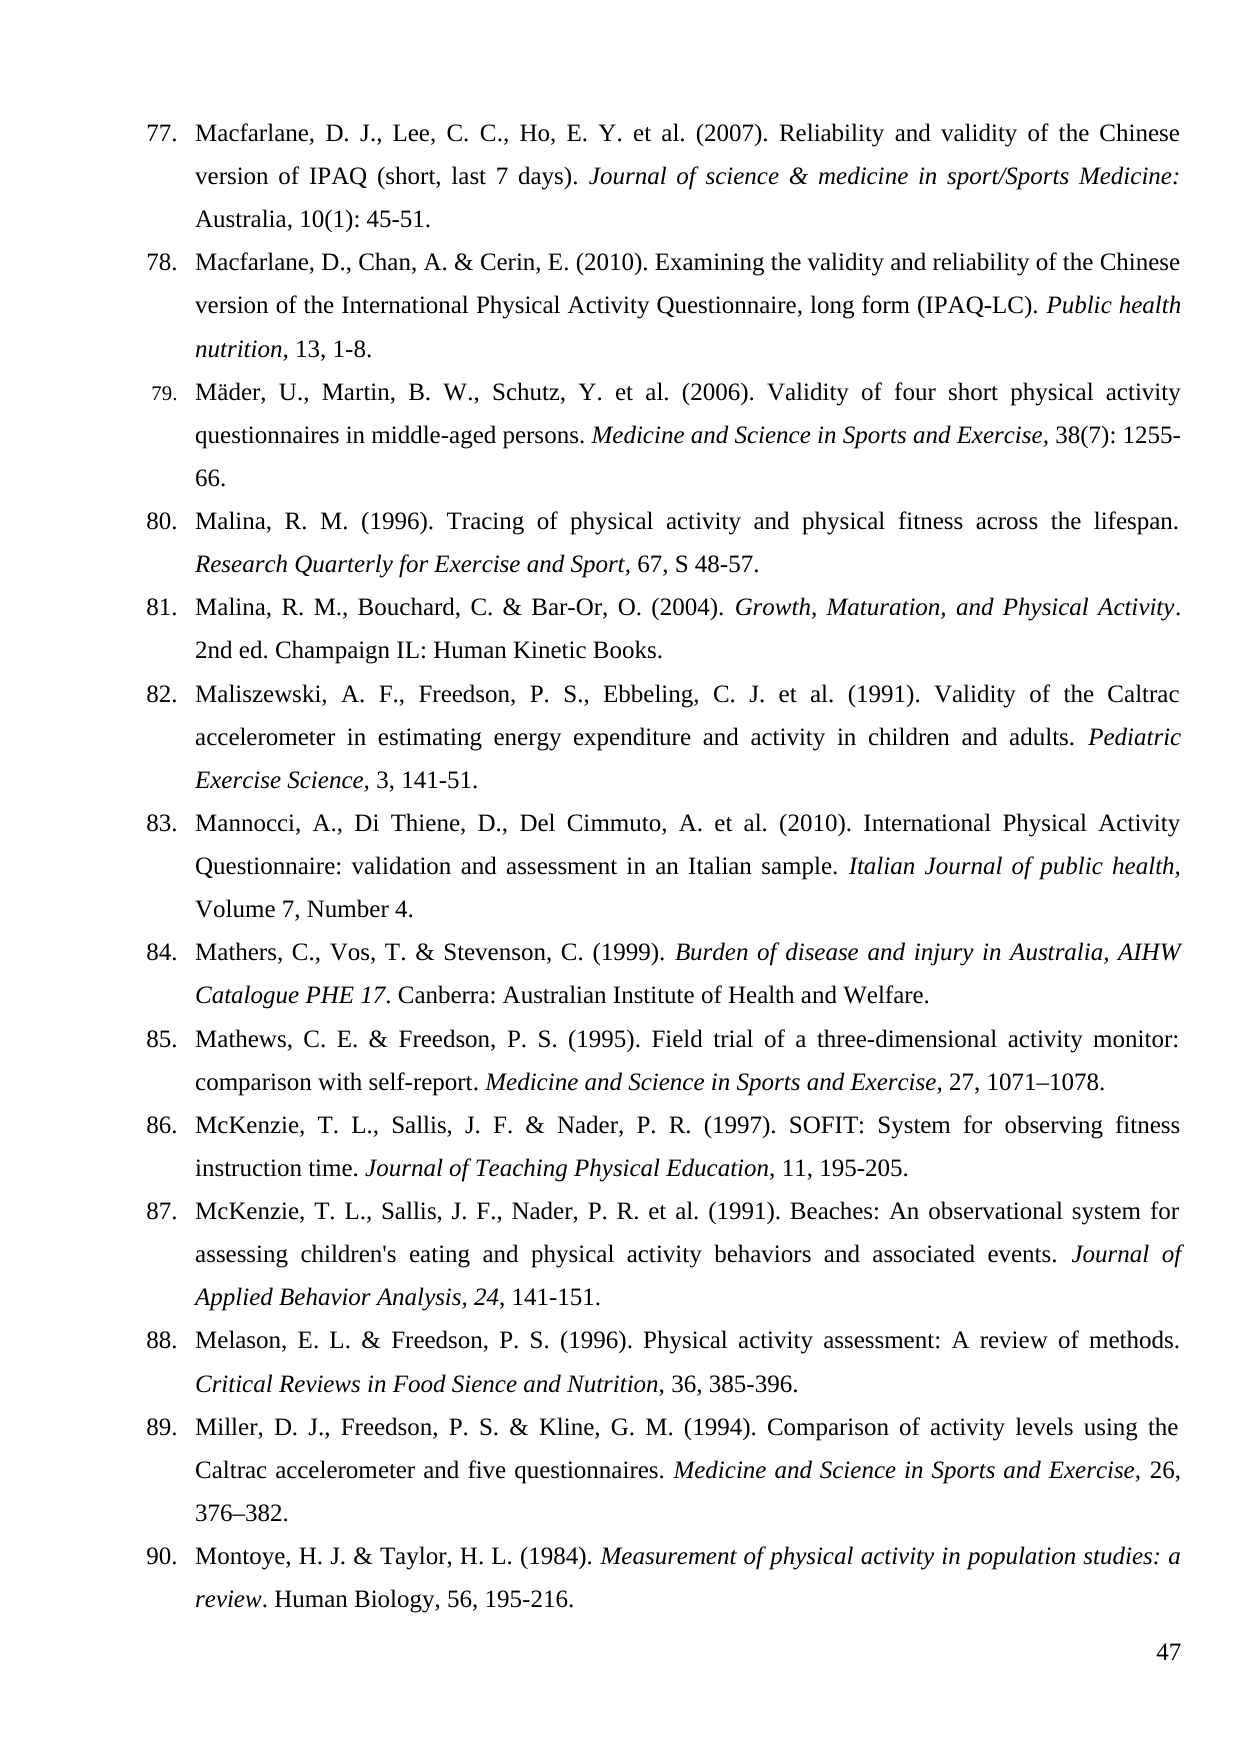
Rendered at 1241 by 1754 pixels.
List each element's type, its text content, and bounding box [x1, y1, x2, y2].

list Mannocci, A., Di Thiene, D., Del Cimmuto, A. et al. (2010). International Physical Activity Questionnaire: validation and assessment in an Italian sample. Italian Journal of public health, Volume 7, Number 4. [177, 808, 1181, 923]
list Mathews, C. E. & Freedson, P. S. (1995). Field trial of a three-dimensional activity monitor: comparison with self-report. Medicine and Science in Sports and Exercise, 27, 1071–1078. [177, 1024, 1181, 1096]
list Macfarlane, D., Chan, A. & Cerin, E. (2010). Examining the validity and reliability of the Chinese version of the International Physical Activity Questionnaire, long form (IPAQ-LC). Public health nutrition, 13, 1-8. [177, 247, 1181, 362]
list Malina, R. M., Bouchard, C. & Bar-Or, O. (2004). Growth, Maturation, and Physical Activity. 2nd ed. Champaign IL: Human Kinetic Books. [177, 592, 1181, 664]
list McKenzie, T. L., Sallis, J. F. & Nader, P. R. (1997). SOFIT: System for observing fitness instruction time. Journal of Teaching Physical Education, 11, 195-205. [177, 1110, 1181, 1182]
list Mäder, U., Martin, B. W., Schutz, Y. et al. (2006). Validity of four short physical activity questionnaires in middle-aged persons. Medicine and Science in Sports and Exercise, 38(7): 1255-66. [177, 377, 1181, 492]
list Macfarlane, D. J., Lee, C. C., Ho, E. Y. et al. (2007). Reliability and validity of the Chinese version of IPAQ (short, last 7 days). Journal of science & medicine in sport/Sports Medicine: Australia, 10(1): 45-51. [177, 118, 1181, 233]
list Melason, E. L. & Freedson, P. S. (1996). Physical activity assessment: A review of methods. Critical Reviews in Food Sience and Nutrition, 36, 385-396. [177, 1326, 1181, 1397]
list Malina, R. M. (1996). Tracing of physical activity and physical fitness across the lifespan. Research Quarterly for Exercise and Sport, 67, S 48-57. [177, 506, 1181, 578]
list Mathers, C., Vos, T. & Stevenson, C. (1999). Burden of disease and injury in Australia, AIHW Catalogue PHE 17. Canberra: Australian Institute of Health and Welfare. [177, 937, 1181, 1009]
list McKenzie, T. L., Sallis, J. F., Nader, P. R. et al. (1991). Beaches: An observational system for assessing children's eating and physical activity behaviors and associated events. Journal of Applied Behavior Analysis, 24, 141-151. [177, 1196, 1181, 1311]
list Miller, D. J., Freedson, P. S. & Kline, G. M. (1994). Comparison of activity levels using the Caltrac accelerometer and five questionnaires. Medicine and Science in Sports and Exercise, 26, 376–382. [177, 1412, 1181, 1527]
list Montoye, H. J. & Taylor, H. L. (1984). Measurement of physical activity in population studies: a review. Human Biology, 56, 195-216. [177, 1541, 1181, 1613]
list Maliszewski, A. F., Freedson, P. S., Ebbeling, C. J. et al. (1991). Validity of the Caltrac accelerometer in estimating energy expenditure and activity in children and adults. Pediatric Exercise Science, 3, 141-51. [177, 679, 1181, 794]
